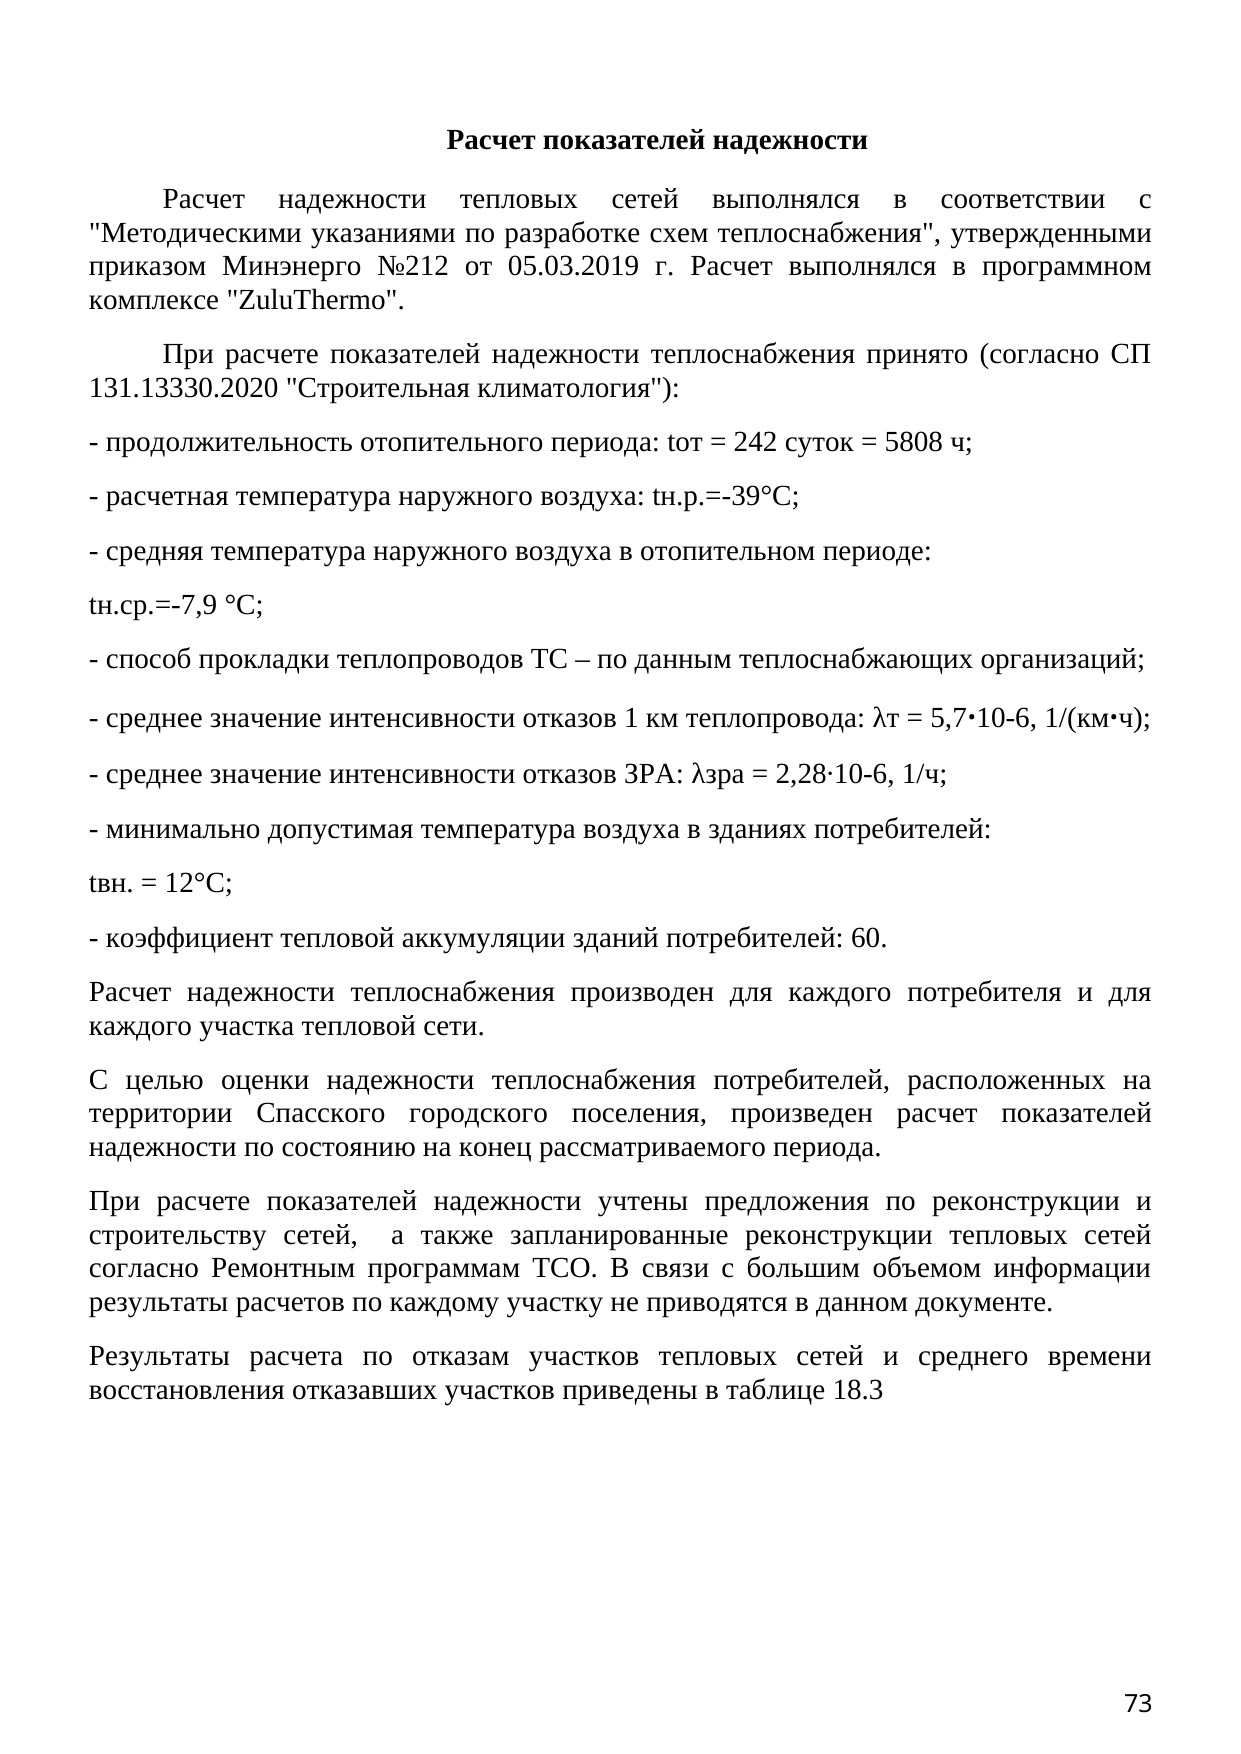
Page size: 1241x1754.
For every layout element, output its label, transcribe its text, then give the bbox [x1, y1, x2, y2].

text Расчет показателей надежности [89, 122, 1152, 155]
text - продолжительность отопительного периода: tот = 242 суток = 5808 ч; [89, 424, 1152, 458]
text - средняя температура наружного воздуха в отопительном периоде: [89, 533, 1152, 566]
text С целью оценки надежности теплоснабжения потребителей, расположенных на территории Спасского городского поселения, произведен расчет показателей надежности по состоянию на конец рассматриваемого периода. [89, 1062, 1152, 1163]
text При расчете показателей надежности теплоснабжения принято (согласно СП 131.13330.2020 "Строительная климатология"): [89, 336, 1152, 403]
text - коэффициент тепловой аккумуляции зданий потребителей: 60. [89, 920, 1152, 953]
text Результаты расчета по отказам участков тепловых сетей и среднего времени восстановления отказавших участков приведены в таблице 18.3 [89, 1338, 1152, 1406]
text - минимально допустимая температура воздуха в зданиях потребителей: [89, 811, 1152, 844]
text - расчетная температура наружного воздуха: tн.р.=-39°С; [89, 478, 1152, 512]
text - среднее значение интенсивности отказов 1 км теплопровода: λт = 5,7ꞏ10-6, 1/(кмꞏч); [89, 696, 1152, 736]
text При расчете показателей надежности учтены предложения по реконструкции и строительству сетей, а также запланированные реконструкции тепловых сетей согласно Ремонтным программам ТСО. В связи с большим объемом информации результаты расчетов по каждому участку не приводятся в данном документе. [89, 1183, 1152, 1318]
text tвн. = 12°С; [89, 865, 1152, 899]
text tн.ср.=-7,9 °С; [89, 587, 1152, 621]
text - способ прокладки теплопроводов ТС – по данным теплоснабжающих организаций; [89, 642, 1152, 675]
text - среднее значение интенсивности отказов ЗРА: λзра = 2,28∙10-6, 1/ч; [89, 757, 1152, 790]
text Расчет надежности тепловых сетей выполнялся в соответствии с "Методическими указаниями по разработке схем теплоснабжения", утвержденными приказом Минэнерго №212 от 05.03.2019 г. Расчет выполнялся в программном комплексе "ZuluThermo". [89, 181, 1152, 315]
text Расчет надежности теплоснабжения производен для каждого потребителя и для каждого участка тепловой сети. [89, 974, 1152, 1041]
